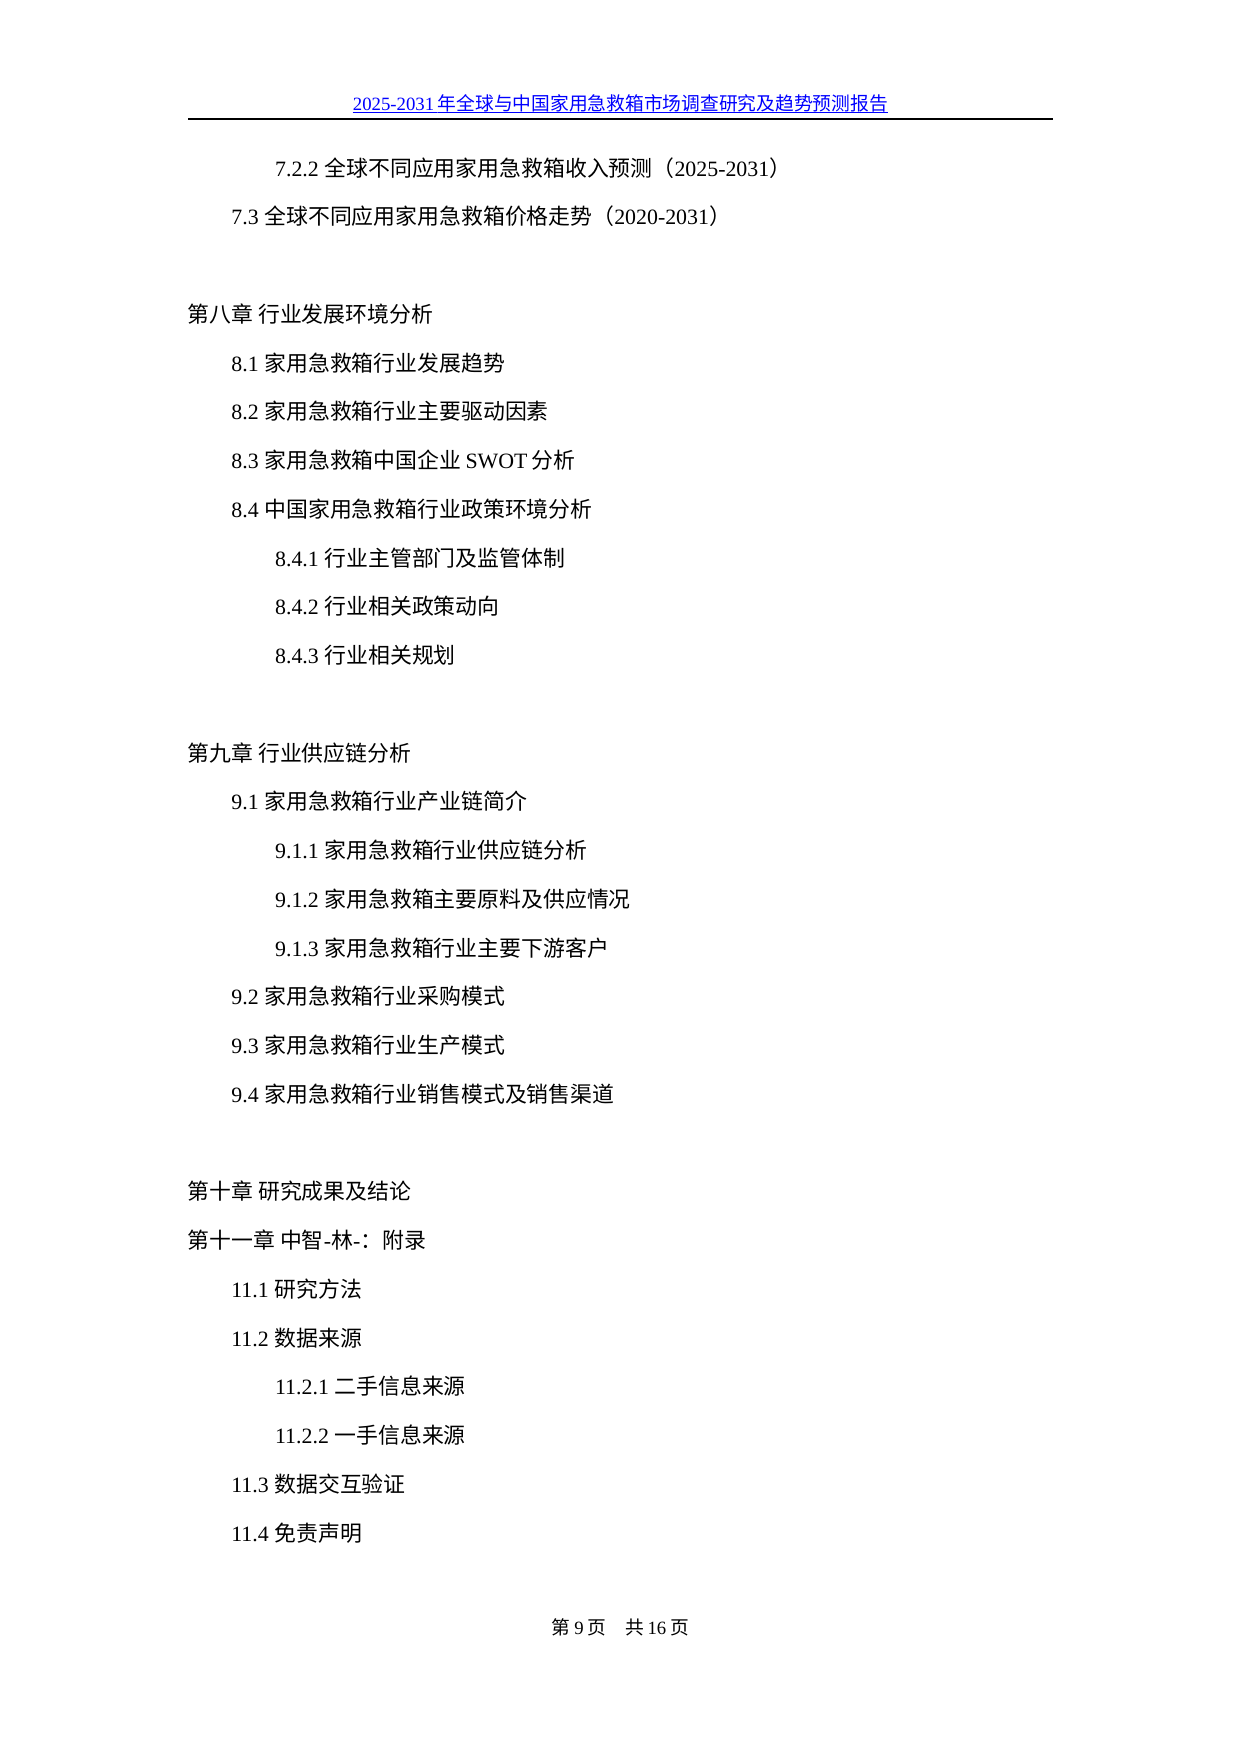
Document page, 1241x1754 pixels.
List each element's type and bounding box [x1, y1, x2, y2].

text [187, 150, 1053, 1548]
